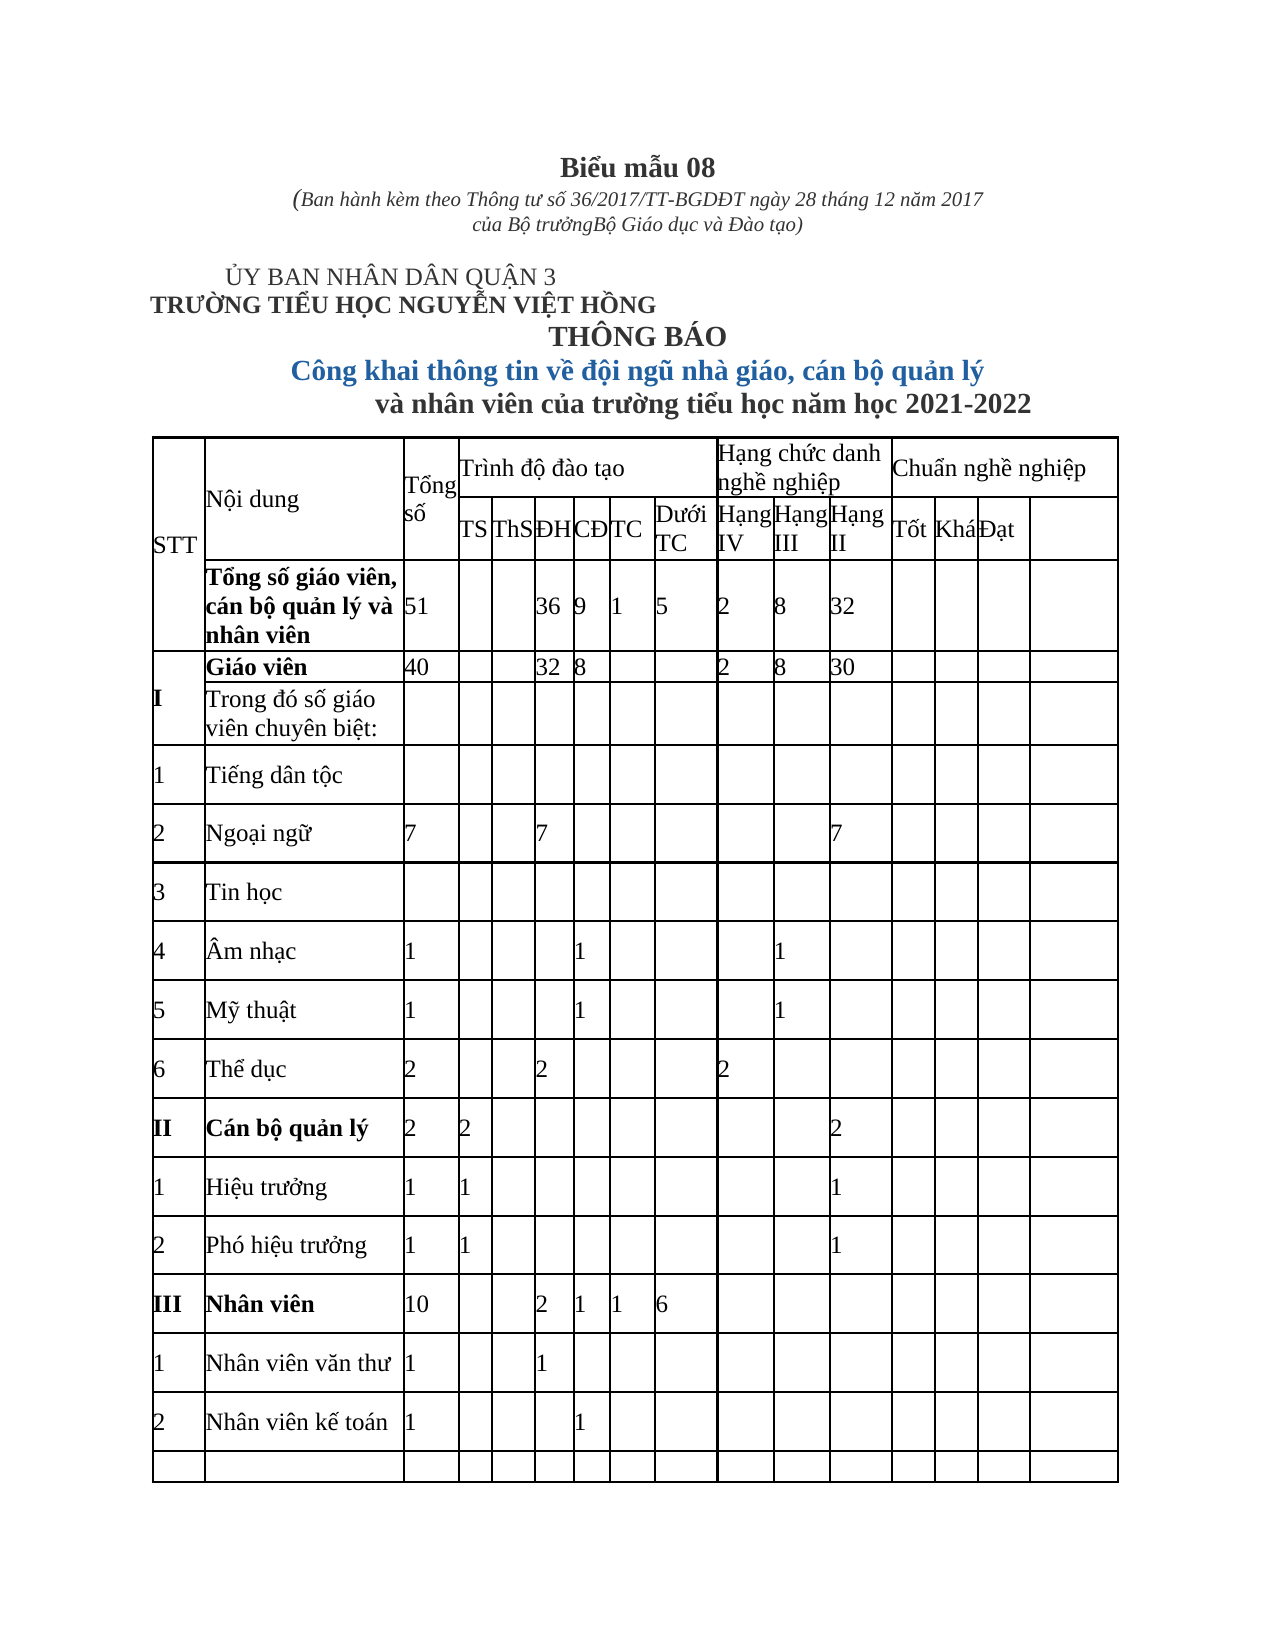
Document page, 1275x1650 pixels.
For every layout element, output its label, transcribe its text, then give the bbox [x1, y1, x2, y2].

table_cell 1 [775, 981, 829, 1038]
table_cell [656, 683, 716, 744]
table_cell [1031, 922, 1117, 979]
table_cell [536, 683, 573, 744]
table_cell Nhân viên [206, 1275, 403, 1332]
table_cell [460, 1275, 491, 1332]
table_cell [536, 981, 573, 1038]
table_cell 1 [611, 1275, 654, 1332]
table_cell [536, 1452, 573, 1481]
table_cell [154, 1452, 204, 1481]
table_cell [1031, 1217, 1117, 1273]
table_cell 30 [831, 652, 891, 681]
table_cell [719, 805, 773, 861]
table_cell [493, 1217, 534, 1273]
table_cell [536, 746, 573, 802]
table_cell [936, 683, 977, 744]
table_cell [493, 864, 534, 920]
table_cell [1031, 805, 1117, 861]
table_cell [1031, 981, 1117, 1038]
table_cell [893, 864, 934, 920]
table_cell [536, 864, 573, 920]
table_cell [611, 1334, 654, 1391]
table_cell [493, 1099, 534, 1156]
table_cell [719, 1334, 773, 1391]
table_cell [1031, 652, 1117, 681]
table_cell [979, 1040, 1029, 1097]
table_cell [979, 1099, 1029, 1156]
table_cell 1 [775, 922, 829, 979]
table_cell [775, 1158, 829, 1214]
table_cell [575, 1040, 609, 1097]
table_cell [611, 683, 654, 744]
table_cell 2 [719, 561, 773, 650]
table_cell [831, 1393, 891, 1450]
table_cell [1031, 683, 1117, 744]
table_cell 32 [536, 652, 573, 681]
table_cell [979, 864, 1029, 920]
table_cell [775, 1217, 829, 1273]
table_cell Âm nhạc [206, 922, 403, 979]
table_cell I [154, 652, 204, 744]
table_cell 1 [405, 1393, 458, 1450]
table_cell [460, 683, 491, 744]
table_cell [893, 1452, 934, 1481]
table_cell 1 [405, 1217, 458, 1273]
table_cell 1 [460, 1217, 491, 1273]
table_cell 1 [575, 1275, 609, 1332]
table_cell [831, 746, 891, 802]
table_cell [460, 746, 491, 802]
table_cell 8 [775, 561, 829, 650]
table_cell [206, 1452, 403, 1481]
table_cell [460, 981, 491, 1038]
table_cell Cán bộ quản lý [206, 1099, 403, 1156]
table_cell [656, 1158, 716, 1214]
table_cell [611, 1393, 654, 1450]
table_cell [936, 922, 977, 979]
table_cell [831, 981, 891, 1038]
table_cell 9 [575, 561, 609, 650]
table_cell [493, 1275, 534, 1332]
table_cell [831, 1275, 891, 1332]
table_cell 2 [719, 1040, 773, 1097]
table_cell [1031, 1452, 1117, 1481]
table_cell [775, 1334, 829, 1391]
table_cell [936, 864, 977, 920]
table_cell [936, 652, 977, 681]
table_cell 6 [656, 1275, 716, 1332]
table_cell [979, 981, 1029, 1038]
table_cell [656, 805, 716, 861]
text THÔNG BÁO Công khai thông tin về đội ngũ nhà giáo, cán bộ quản lý và nhân viên của trường tiểu học năm học 2021-2022 [150, 319, 1125, 420]
table_cell 1 [405, 922, 458, 979]
table_cell Hạng IV [719, 498, 773, 559]
table_cell [493, 1393, 534, 1450]
table_cell 1 [460, 1158, 491, 1214]
table_cell [611, 1452, 654, 1481]
table_cell [936, 1393, 977, 1450]
table_cell [979, 683, 1029, 744]
table_cell [460, 1452, 491, 1481]
table_cell [831, 1040, 891, 1097]
table_cell [611, 922, 654, 979]
table_cell [893, 1334, 934, 1391]
table_cell [979, 1334, 1029, 1391]
table_header STT [154, 439, 204, 650]
table_cell [893, 1158, 934, 1214]
table_cell 1 [154, 746, 204, 802]
table_cell 4 [154, 922, 204, 979]
table_cell TC [611, 498, 654, 559]
table_cell [831, 683, 891, 744]
table_cell [460, 864, 491, 920]
table_cell [536, 922, 573, 979]
table_cell [656, 1334, 716, 1391]
table_cell Dưới TC [656, 498, 716, 559]
table_cell [493, 1452, 534, 1481]
table_cell [893, 1217, 934, 1273]
table_cell [575, 805, 609, 861]
table_cell CĐ [575, 498, 609, 559]
table_cell [775, 1040, 829, 1097]
table_cell [936, 981, 977, 1038]
table_cell II [154, 1099, 204, 1156]
table_cell Trong đó số giáo viên chuyên biệt: [206, 683, 403, 744]
table_cell 5 [656, 561, 716, 650]
table_cell [936, 561, 977, 650]
table_cell [460, 561, 491, 650]
table_cell 2 [536, 1275, 573, 1332]
table_cell Mỹ thuật [206, 981, 403, 1038]
table_cell ĐH [536, 498, 573, 559]
table_cell [656, 746, 716, 802]
table_cell Hiệu trưởng [206, 1158, 403, 1214]
table_cell [611, 1040, 654, 1097]
table_cell [979, 1275, 1029, 1332]
table_cell Nhân viên văn thư [206, 1334, 403, 1391]
table_cell [493, 1334, 534, 1391]
table_cell 40 [405, 652, 458, 681]
table_cell [611, 1158, 654, 1214]
table_cell [493, 922, 534, 979]
table_cell [656, 652, 716, 681]
table_cell [405, 746, 458, 802]
table_cell [893, 746, 934, 802]
table_cell [893, 683, 934, 744]
table_cell 1 [405, 981, 458, 1038]
table_cell [979, 1393, 1029, 1450]
table_cell [936, 1334, 977, 1391]
table_cell [460, 805, 491, 861]
table_cell [936, 1452, 977, 1481]
table_cell [719, 864, 773, 920]
table_cell 1 [831, 1217, 891, 1273]
table_cell [536, 1217, 573, 1273]
table_cell 1 [405, 1158, 458, 1214]
table_cell [460, 1334, 491, 1391]
table_cell 7 [831, 805, 891, 861]
table_cell 10 [405, 1275, 458, 1332]
table_cell [575, 683, 609, 744]
table_cell 2 [154, 805, 204, 861]
table_cell Hạng III [775, 498, 829, 559]
table_cell [493, 1040, 534, 1097]
table_cell [775, 746, 829, 802]
text ỦY BAN NHÂN DÂN QUẬN 3 [150, 236, 1125, 290]
table_cell Thể dục [206, 1040, 403, 1097]
table_cell [979, 1452, 1029, 1481]
table_cell Tổng số giáo viên, cán bộ quản lý và nhân viên [206, 561, 403, 650]
table_cell [719, 1452, 773, 1481]
table_cell [1031, 1393, 1117, 1450]
table_cell 2 [154, 1217, 204, 1273]
table_cell 2 [831, 1099, 891, 1156]
table_cell [575, 864, 609, 920]
text Biểu mẫu 08 (Ban hành kèm theo Thông tư số 36/2017/TT-BGDĐT ngày 28 tháng 12 năm 2017 của Bộ trưởngBộ Giáo dục và Đào tạo) [150, 150, 1125, 236]
table_cell [611, 746, 654, 802]
table_cell [979, 561, 1029, 650]
table_cell 1 [575, 1393, 609, 1450]
table_cell Khá [936, 498, 977, 559]
table_cell [656, 1452, 716, 1481]
table_cell [936, 746, 977, 802]
table_cell [1031, 1099, 1117, 1156]
table_cell 8 [775, 652, 829, 681]
table_cell [893, 1099, 934, 1156]
table_cell [493, 561, 534, 650]
table_cell [656, 1040, 716, 1097]
table_cell [936, 805, 977, 861]
table_cell [460, 1393, 491, 1450]
table_header Hạng chức danh nghề nghiệp [719, 439, 891, 496]
table_cell [575, 1217, 609, 1273]
table_cell [575, 1099, 609, 1156]
table_cell 1 [536, 1334, 573, 1391]
table_cell [719, 1158, 773, 1214]
table_header Nội dung [206, 439, 403, 559]
table_cell [775, 1275, 829, 1332]
table_cell Đạt [979, 498, 1029, 559]
table_cell [1031, 1334, 1117, 1391]
table_cell 1 [405, 1334, 458, 1391]
table_cell [656, 1217, 716, 1273]
table_cell [460, 1040, 491, 1097]
table_cell [893, 652, 934, 681]
table_cell [719, 683, 773, 744]
table_cell [611, 1099, 654, 1156]
table_cell 1 [575, 981, 609, 1038]
table_cell TS [460, 498, 491, 559]
table_cell Tiếng dân tộc [206, 746, 403, 802]
table_cell 1 [154, 1334, 204, 1391]
table_cell 1 [154, 1158, 204, 1214]
table_cell [775, 1452, 829, 1481]
table_cell [893, 1393, 934, 1450]
table_cell [611, 864, 654, 920]
table_cell [893, 1040, 934, 1097]
table_cell [979, 805, 1029, 861]
table_cell 2 [405, 1040, 458, 1097]
table_cell 5 [154, 981, 204, 1038]
table_cell [611, 1217, 654, 1273]
table_cell [979, 746, 1029, 802]
table_cell [936, 1275, 977, 1332]
table_cell [893, 805, 934, 861]
table_cell [460, 922, 491, 979]
table_cell [775, 864, 829, 920]
table_cell 2 [405, 1099, 458, 1156]
text TRƯỜNG TIỂU HỌC NGUYỄN VIỆT HỒNG [150, 290, 1125, 319]
table_cell [405, 683, 458, 744]
table_cell 51 [405, 561, 458, 650]
table_cell [493, 805, 534, 861]
table_cell 2 [536, 1040, 573, 1097]
table_cell [936, 1158, 977, 1214]
table_cell III [154, 1275, 204, 1332]
table_cell 7 [536, 805, 573, 861]
table_cell 6 [154, 1040, 204, 1097]
table_cell Nhân viên kế toán [206, 1393, 403, 1450]
table_cell Tốt [893, 498, 934, 559]
table_cell 1 [575, 922, 609, 979]
table_cell [1031, 864, 1117, 920]
table_cell [656, 1393, 716, 1450]
table_cell [936, 1217, 977, 1273]
table_cell [536, 1393, 573, 1450]
table_cell [719, 1393, 773, 1450]
table_cell [719, 1217, 773, 1273]
table_cell [1031, 561, 1117, 650]
table_cell [936, 1040, 977, 1097]
table_cell [1031, 746, 1117, 802]
table_cell [775, 1393, 829, 1450]
table_cell [575, 1158, 609, 1214]
table_header Chuẩn nghề nghiệp [893, 439, 1117, 496]
table_cell [611, 981, 654, 1038]
table_cell [575, 746, 609, 802]
table_cell [1031, 498, 1117, 559]
table_cell [893, 922, 934, 979]
table_cell Hạng II [831, 498, 891, 559]
table_cell 36 [536, 561, 573, 650]
table_cell [979, 652, 1029, 681]
table_cell [979, 1158, 1029, 1214]
table_cell ThS [493, 498, 534, 559]
table_cell 2 [719, 652, 773, 681]
table_cell [405, 864, 458, 920]
table_cell [493, 683, 534, 744]
table_cell [575, 1334, 609, 1391]
table_cell 32 [831, 561, 891, 650]
table_cell [611, 652, 654, 681]
table_header Tổng số [405, 439, 458, 559]
table_cell Giáo viên [206, 652, 403, 681]
table_cell [936, 1099, 977, 1156]
table_cell [1031, 1040, 1117, 1097]
table_header Trình độ đào tạo [460, 439, 716, 496]
table_cell [893, 981, 934, 1038]
table_cell [831, 864, 891, 920]
table_cell [656, 981, 716, 1038]
table_cell [493, 981, 534, 1038]
table_cell [405, 1452, 458, 1481]
table_cell 2 [154, 1393, 204, 1450]
table_cell 8 [575, 652, 609, 681]
table_cell [656, 864, 716, 920]
table_cell 1 [611, 561, 654, 650]
table_cell 3 [154, 864, 204, 920]
table_cell [979, 922, 1029, 979]
table_cell [775, 683, 829, 744]
table_cell [536, 1099, 573, 1156]
table_cell [719, 922, 773, 979]
table_cell 2 [460, 1099, 491, 1156]
table_cell [719, 1275, 773, 1332]
table_cell [719, 981, 773, 1038]
table_cell [719, 746, 773, 802]
table_cell [493, 746, 534, 802]
table_cell [831, 1452, 891, 1481]
table_cell 7 [405, 805, 458, 861]
table_cell [831, 1334, 891, 1391]
table_cell Ngoại ngữ [206, 805, 403, 861]
table_cell [493, 1158, 534, 1214]
table_cell [611, 805, 654, 861]
table_cell [775, 1099, 829, 1156]
table_cell [656, 1099, 716, 1156]
table_cell [536, 1158, 573, 1214]
table_cell [893, 561, 934, 650]
table_cell [493, 652, 534, 681]
table_cell [1031, 1158, 1117, 1214]
table_cell [656, 922, 716, 979]
table_cell [979, 1217, 1029, 1273]
table_cell 1 [831, 1158, 891, 1214]
table_cell Tin học [206, 864, 403, 920]
table_cell [460, 652, 491, 681]
table_cell [831, 922, 891, 979]
table_cell [1031, 1275, 1117, 1332]
table_cell [719, 1099, 773, 1156]
table_cell [893, 1275, 934, 1332]
table_cell [575, 1452, 609, 1481]
table_cell [775, 805, 829, 861]
table_cell Phó hiệu trưởng [206, 1217, 403, 1273]
